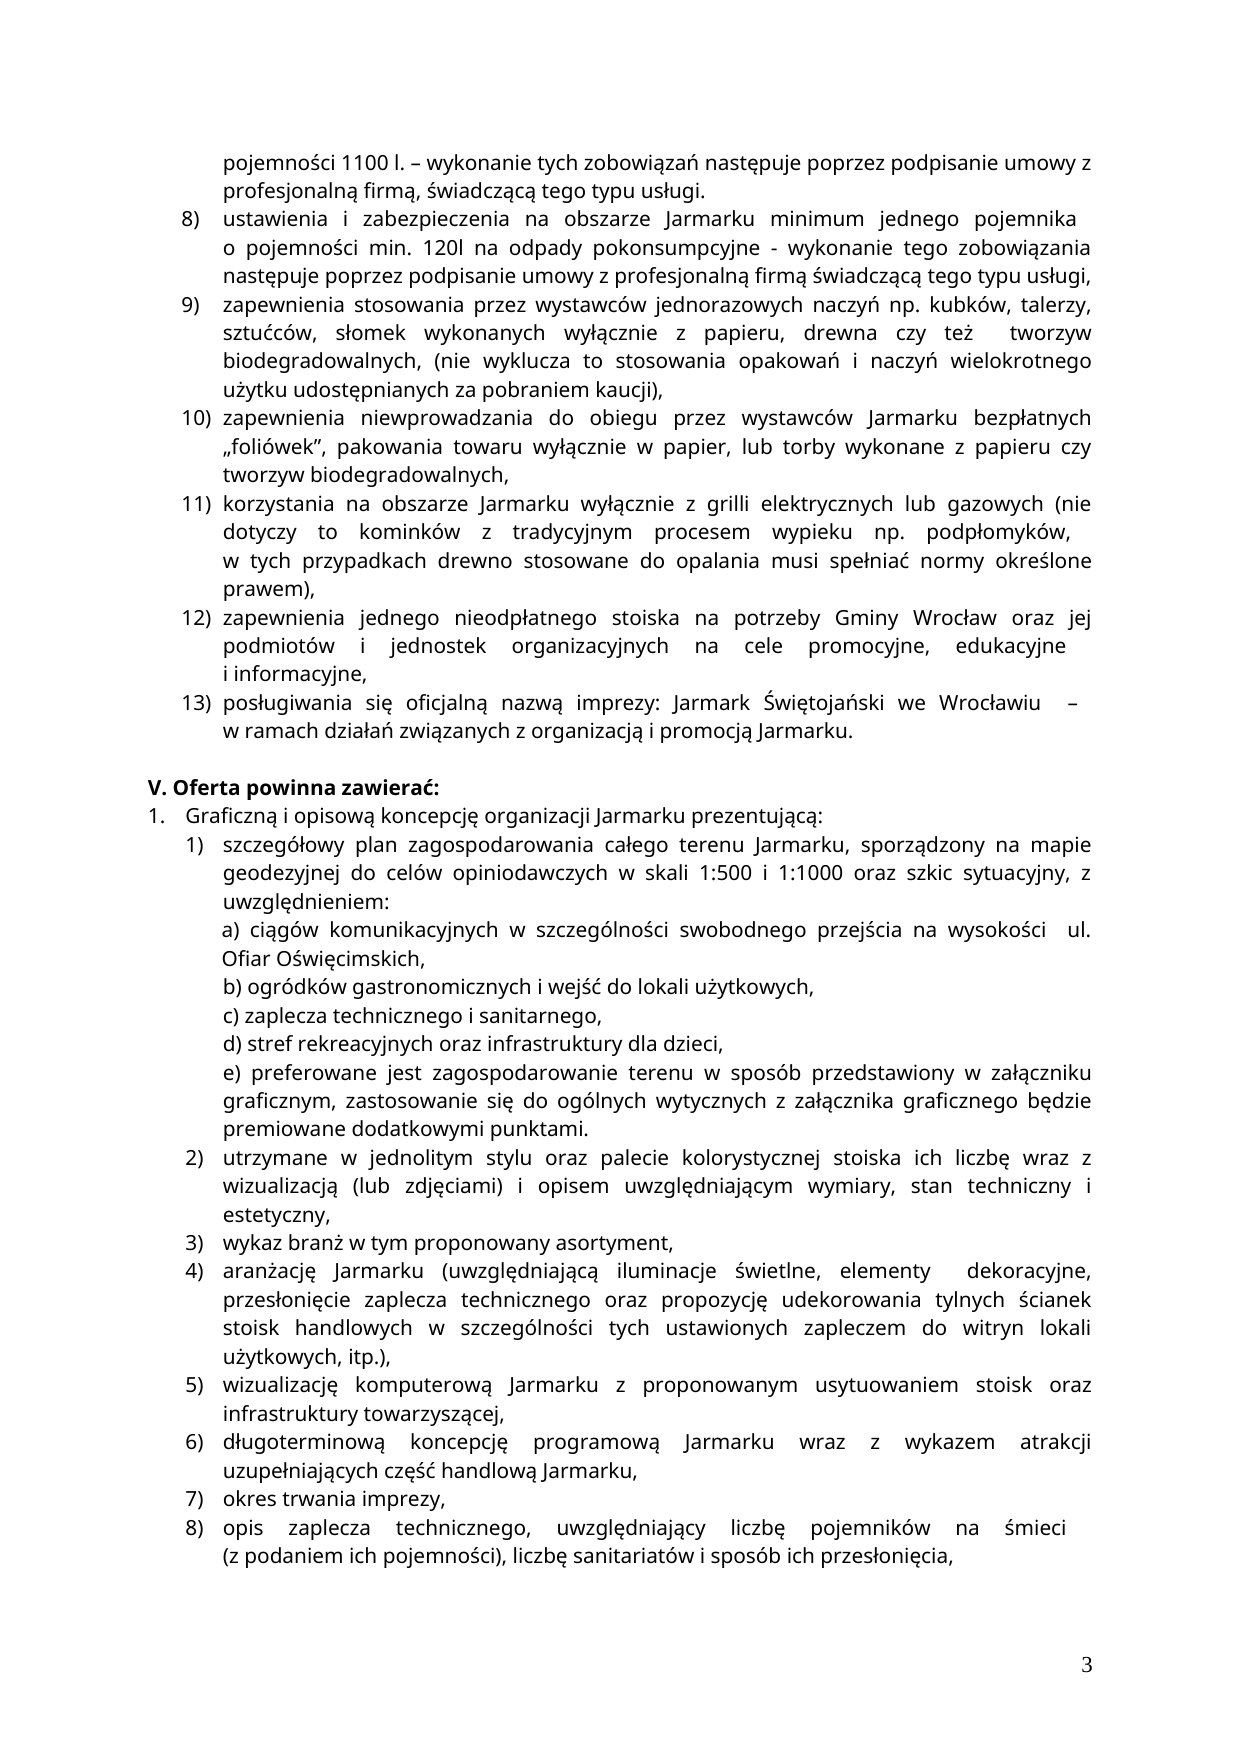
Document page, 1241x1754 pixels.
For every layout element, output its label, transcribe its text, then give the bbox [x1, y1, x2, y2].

text a) ciągów komunikacyjnych w szczególności swobodnego przejścia na wysokości ul. Ofiar Oświęcimskich, [221, 915, 1093, 972]
text b) ogródków gastronomicznych i wejść do lokali użytkowych, [223, 972, 1093, 1001]
text e) preferowane jest zagospodarowanie terenu w sposób przedstawiony w załączniku graficznym, zastosowanie się do ogólnych wytycznych z załącznika graficznego będzie premiowane dodatkowymi punktami. [223, 1058, 1093, 1143]
list długoterminową koncepcję programową Jarmarku wraz z wykazem atrakcji uzupełniających część handlową Jarmarku, [185, 1427, 1093, 1484]
list zapewnienia jednego nieodpłatnego stoiska na potrzeby Gminy Wrocław oraz jej podmiotów i jednostek organizacyjnych na cele promocyjne, edukacyjne i informacyjne, [181, 603, 1093, 688]
list opis zaplecza technicznego, uwzględniający liczbę pojemników na śmieci (z podaniem ich pojemności), liczbę sanitariatów i sposób ich przesłonięcia, [185, 1513, 1093, 1569]
list szczegółowy plan zagospodarowania całego terenu Jarmarku, sporządzony na mapie geodezyjnej do celów opiniodawczych w skali 1:500 i 1:1000 oraz szkic sytuacyjny, z uwzględnieniem: [185, 830, 1093, 915]
text c) zaplecza technicznego i sanitarnego, [223, 1001, 1093, 1029]
list posługiwania się oficjalną nazwą imprezy: Jarmark Świętojański we Wrocławiu – w ramach działań związanych z organizacją i promocją Jarmarku. [181, 688, 1093, 745]
list zapewnienia niewprowadzania do obiegu przez wystawców Jarmarku bezpłatnych „foliówek”, pakowania towaru wyłącznie w papier, lub torby wykonane z papieru czy tworzyw biodegradowalnych, [181, 403, 1093, 489]
list zapewnienia stosowania przez wystawców jednorazowych naczyń np. kubków, talerzy, sztućców, słomek wykonanych wyłącznie z papieru, drewna czy też tworzyw biodegradowalnych, (nie wyklucza to stosowania opakowań i naczyń wielokrotnego użytku udostępnianych za pobraniem kaucji), [181, 290, 1093, 403]
list wizualizację komputerową Jarmarku z proponowanym usytuowaniem stoisk oraz infrastruktury towarzyszącej, [185, 1370, 1093, 1427]
list korzystania na obszarze Jarmarku wyłącznie z grilli elektrycznych lub gazowych (nie dotyczy to kominków z tradycyjnym procesem wypieku np. podpłomyków, w tych przypadkach drewno stosowane do opalania musi spełniać normy określone prawem), [181, 489, 1093, 603]
list aranżację Jarmarku (uwzględniającą iluminacje świetlne, elementy dekoracyjne, przesłonięcie zaplecza technicznego oraz propozycję udekorowania tylnych ścianek stoisk handlowych w szczególności tych ustawionych zapleczem do witryn lokali użytkowych, itp.), [185, 1257, 1093, 1370]
list utrzymane w jednolitym stylu oraz palecie kolorystycznej stoiska ich liczbę wraz z wizualizacją (lub zdjęciami) i opisem uwzględniającym wymiary, stan techniczny i estetyczny, [185, 1143, 1093, 1228]
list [181, 148, 1093, 204]
text V. Oferta powinna zawierać: [148, 773, 1093, 802]
list ustawienia i zabezpieczenia na obszarze Jarmarku minimum jednego pojemnika o pojemności min. 120l na odpady pokonsumpcyjne - wykonanie tego zobowiązania następuje poprzez podpisanie umowy z profesjonalną firmą świadczącą tego typu usługi, [181, 204, 1093, 290]
list okres trwania imprezy, [185, 1484, 1093, 1513]
list wykaz branż w tym proponowany asortyment, [185, 1228, 1093, 1257]
text d) stref rekreacyjnych oraz infrastruktury dla dzieci, [223, 1029, 1093, 1058]
list Graficzną i opisową koncepcję organizacji Jarmarku prezentującą: [148, 802, 1093, 830]
